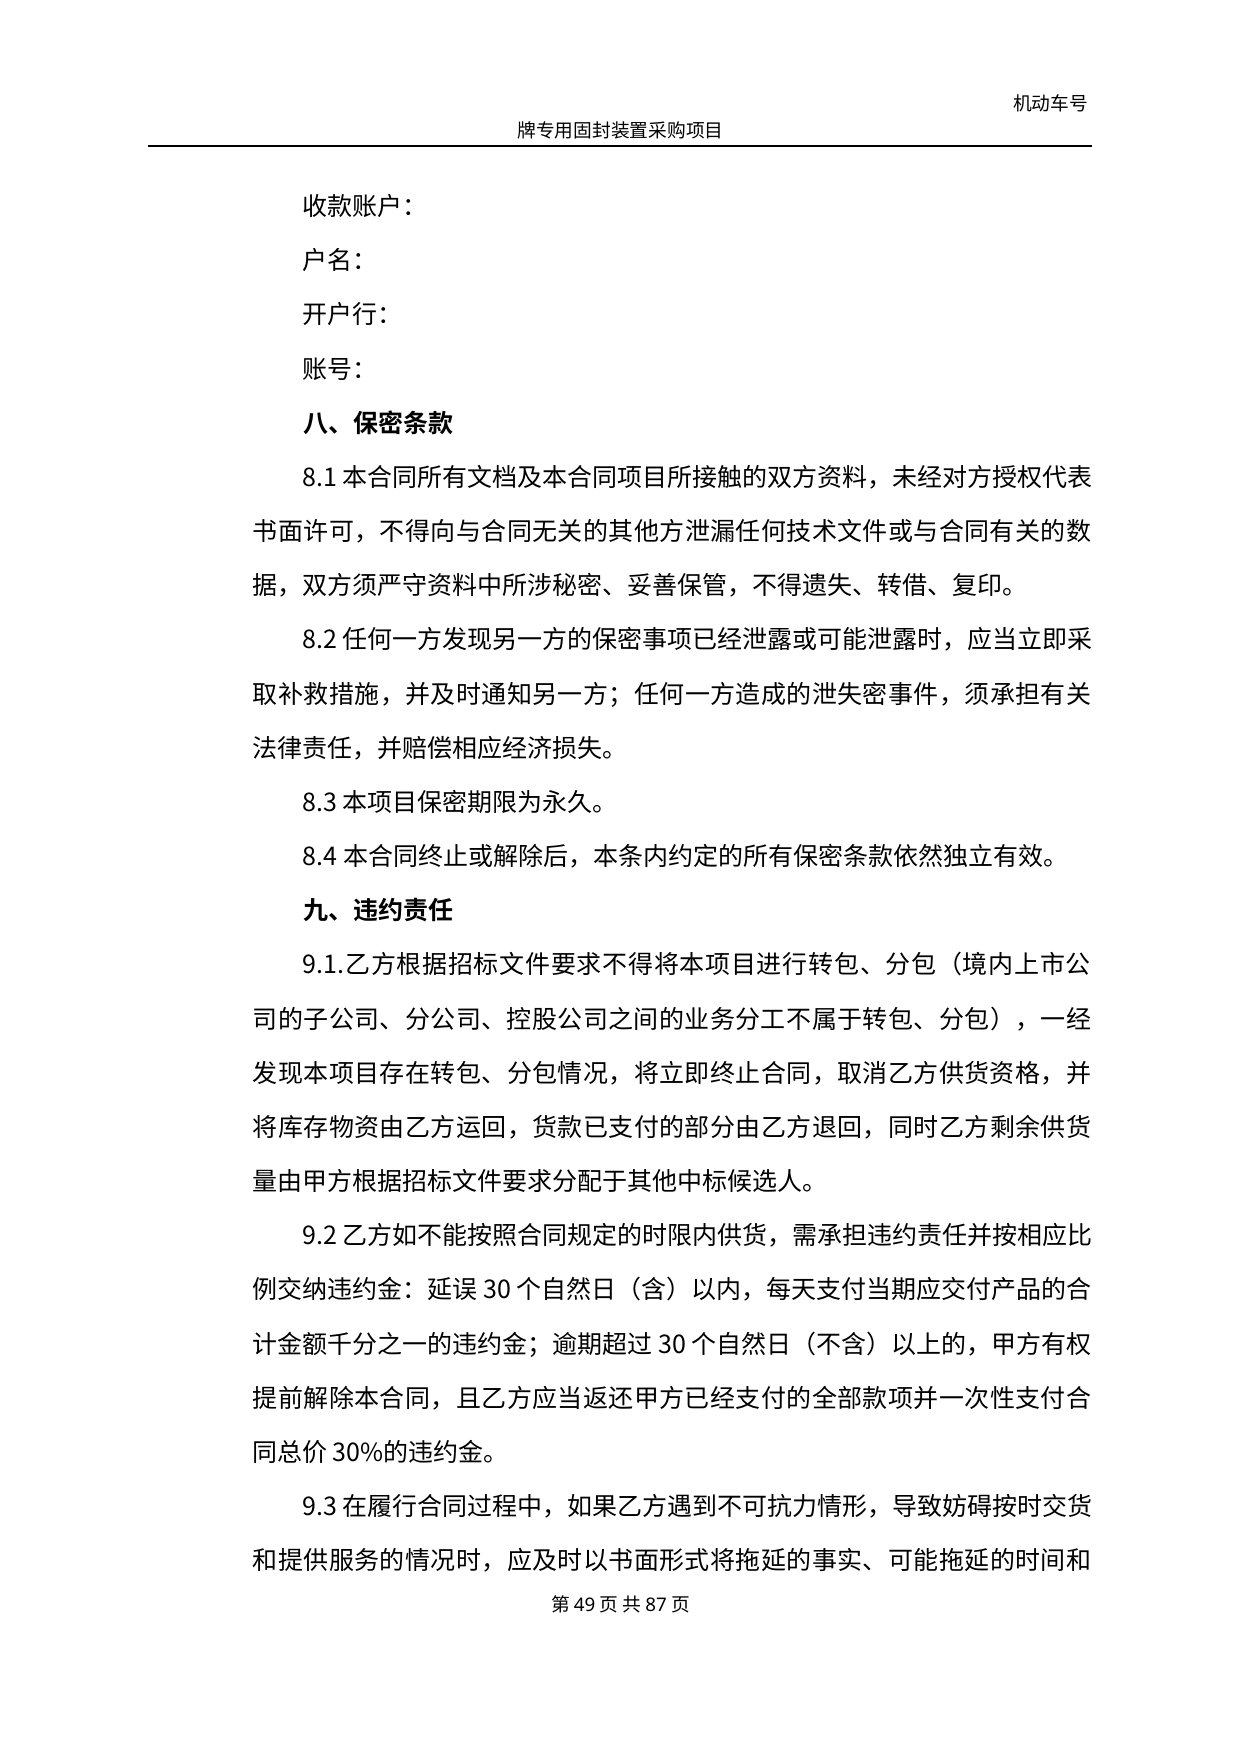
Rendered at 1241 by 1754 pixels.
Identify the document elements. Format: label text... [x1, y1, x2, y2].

text 8.3本项目保密期限为永久。 [253, 768, 1092, 822]
text 8.1本合同所有文档及本合同项目所接触的双方资料，未经对方授权代表书面许可，不得向与合同无关的其他方泄漏任何技术文件或与合同有关的数据，双方须严守资料中所涉秘密、妥善保管，不得遗失、转借、复印。 [253, 443, 1092, 606]
text 9.2乙方如不能按照合同规定的时限内供货，需承担违约责任并按相应比例交纳违约金：延误30个自然日（含）以内，每天支付当期应交付产品的合计金额千分之一的违约金；逾期超过30个自然日（不含）以上的，甲方有权提前解除本合同，且乙方应当返还甲方已经支付的全部款项并一次性支付合同总价30%的违约金。 [253, 1201, 1092, 1472]
text 开户行： [253, 281, 1092, 335]
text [253, 1472, 1092, 1581]
text 户名： [253, 226, 1092, 281]
text 账号： [253, 335, 1092, 389]
text 收款账户： [253, 172, 1092, 226]
text 8.4 本合同终止或解除后，本条内约定的所有保密条款依然独立有效。 [253, 822, 1092, 876]
text 八、保密条款 [253, 389, 1092, 443]
text 九、违约责任 [253, 876, 1092, 931]
text 8.2任何一方发现另一方的保密事项已经泄露或可能泄露时，应当立即采取补救措施，并及时通知另一方；任何一方造成的泄失密事件，须承担有关法律责任，并赔偿相应经济损失。 [253, 606, 1092, 768]
text 9.1.乙方根据招标文件要求不得将本项目进行转包、分包（境内上市公司的子公司、分公司、控股公司之间的业务分工不属于转包、分包），一经发现本项目存在转包、分包情况，将立即终止合同，取消乙方供货资格，并将库存物资由乙方运回，货款已支付的部分由乙方退回，同时乙方剩余供货量由甲方根据招标文件要求分配于其他中标候选人。 [253, 931, 1092, 1201]
